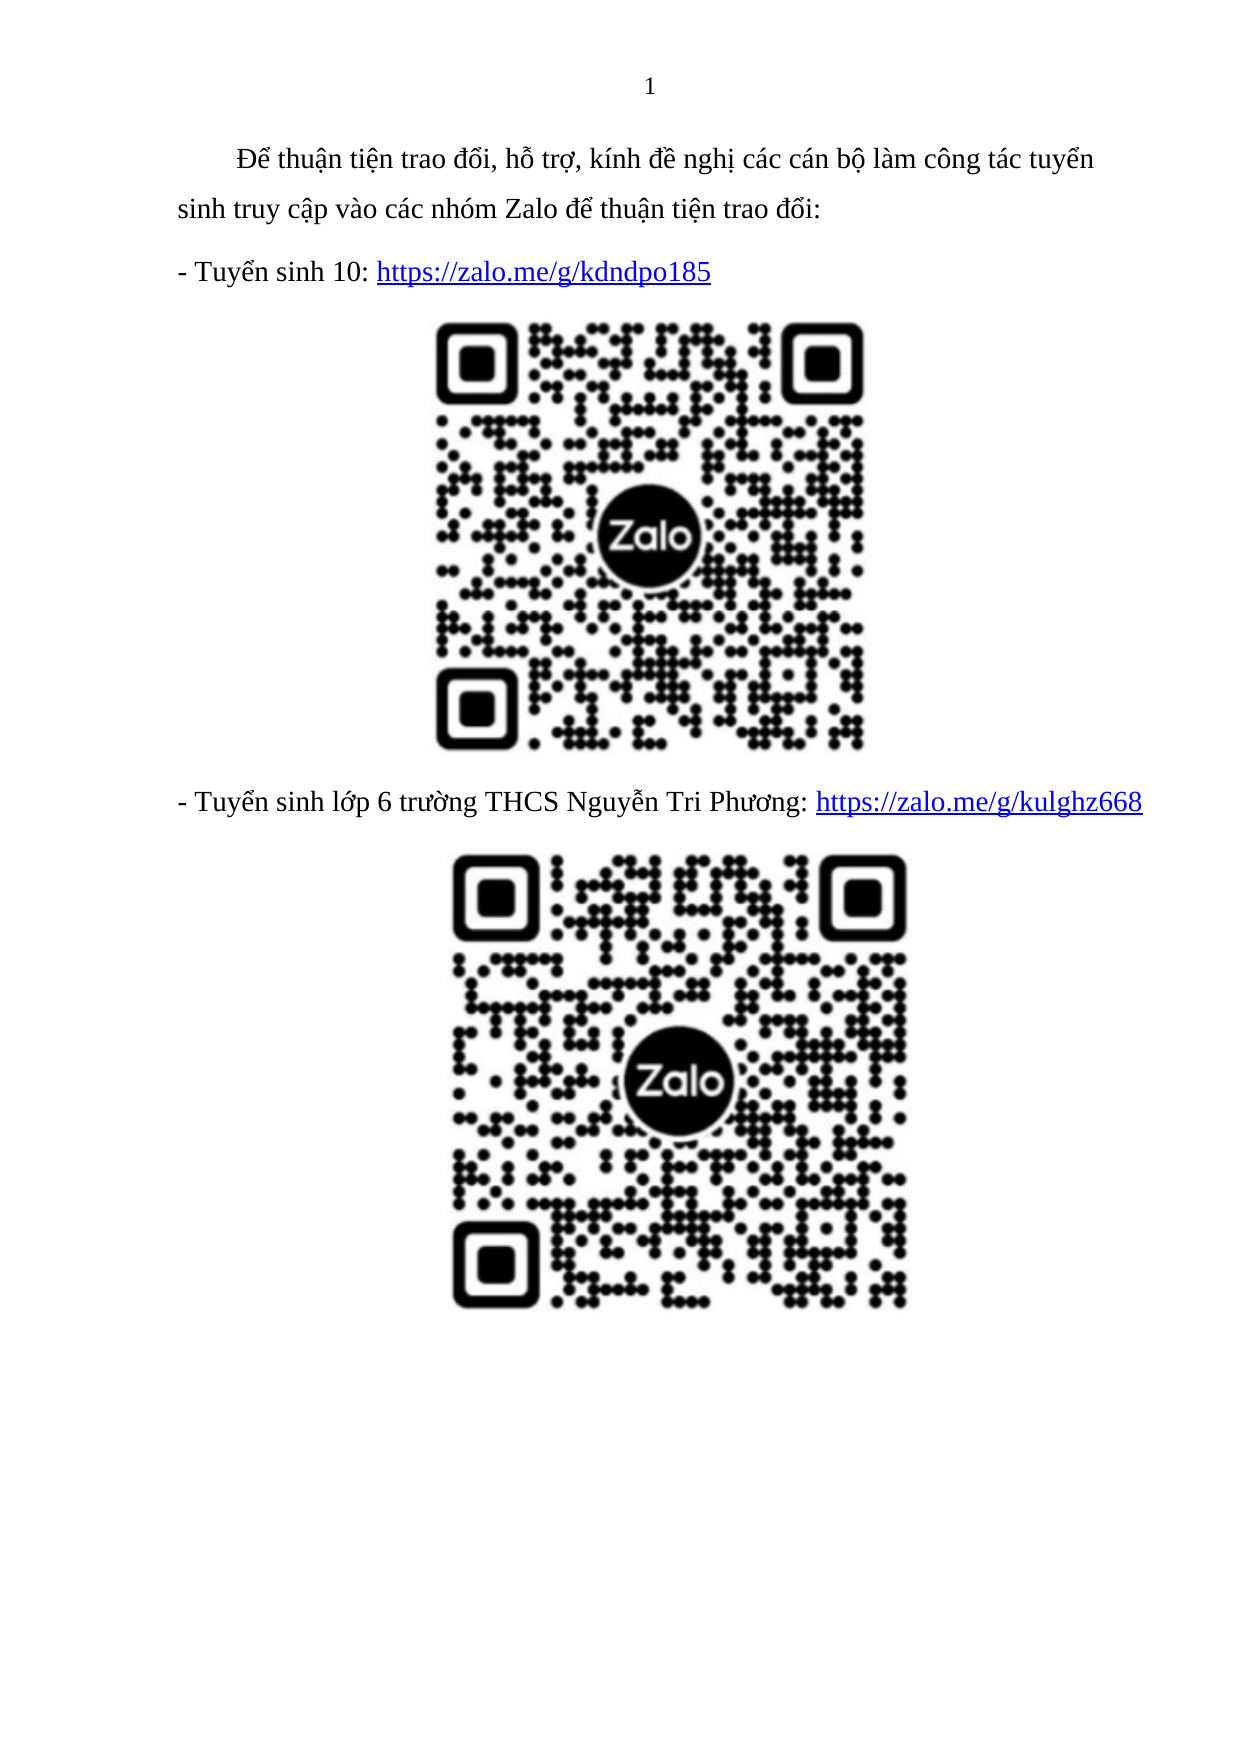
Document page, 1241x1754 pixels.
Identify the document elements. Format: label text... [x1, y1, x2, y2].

picture [445, 847, 913, 1316]
picture [426, 316, 873, 758]
text - Tuyển sinh lớp 6 trường THCS Nguyễn Tri Phương: https://zalo.me/g/kulghz668 [177, 784, 1181, 818]
text Để thuận tiện trao đổi, hỗ trợ, kính đề nghị các cán bộ làm công tác tuyển sinh truy cập vào các nhóm Zalo để thuận tiện trao đổi: [177, 141, 1122, 225]
text - Tuyển sinh 10: https://zalo.me/g/kdndpo185 [177, 254, 1122, 287]
